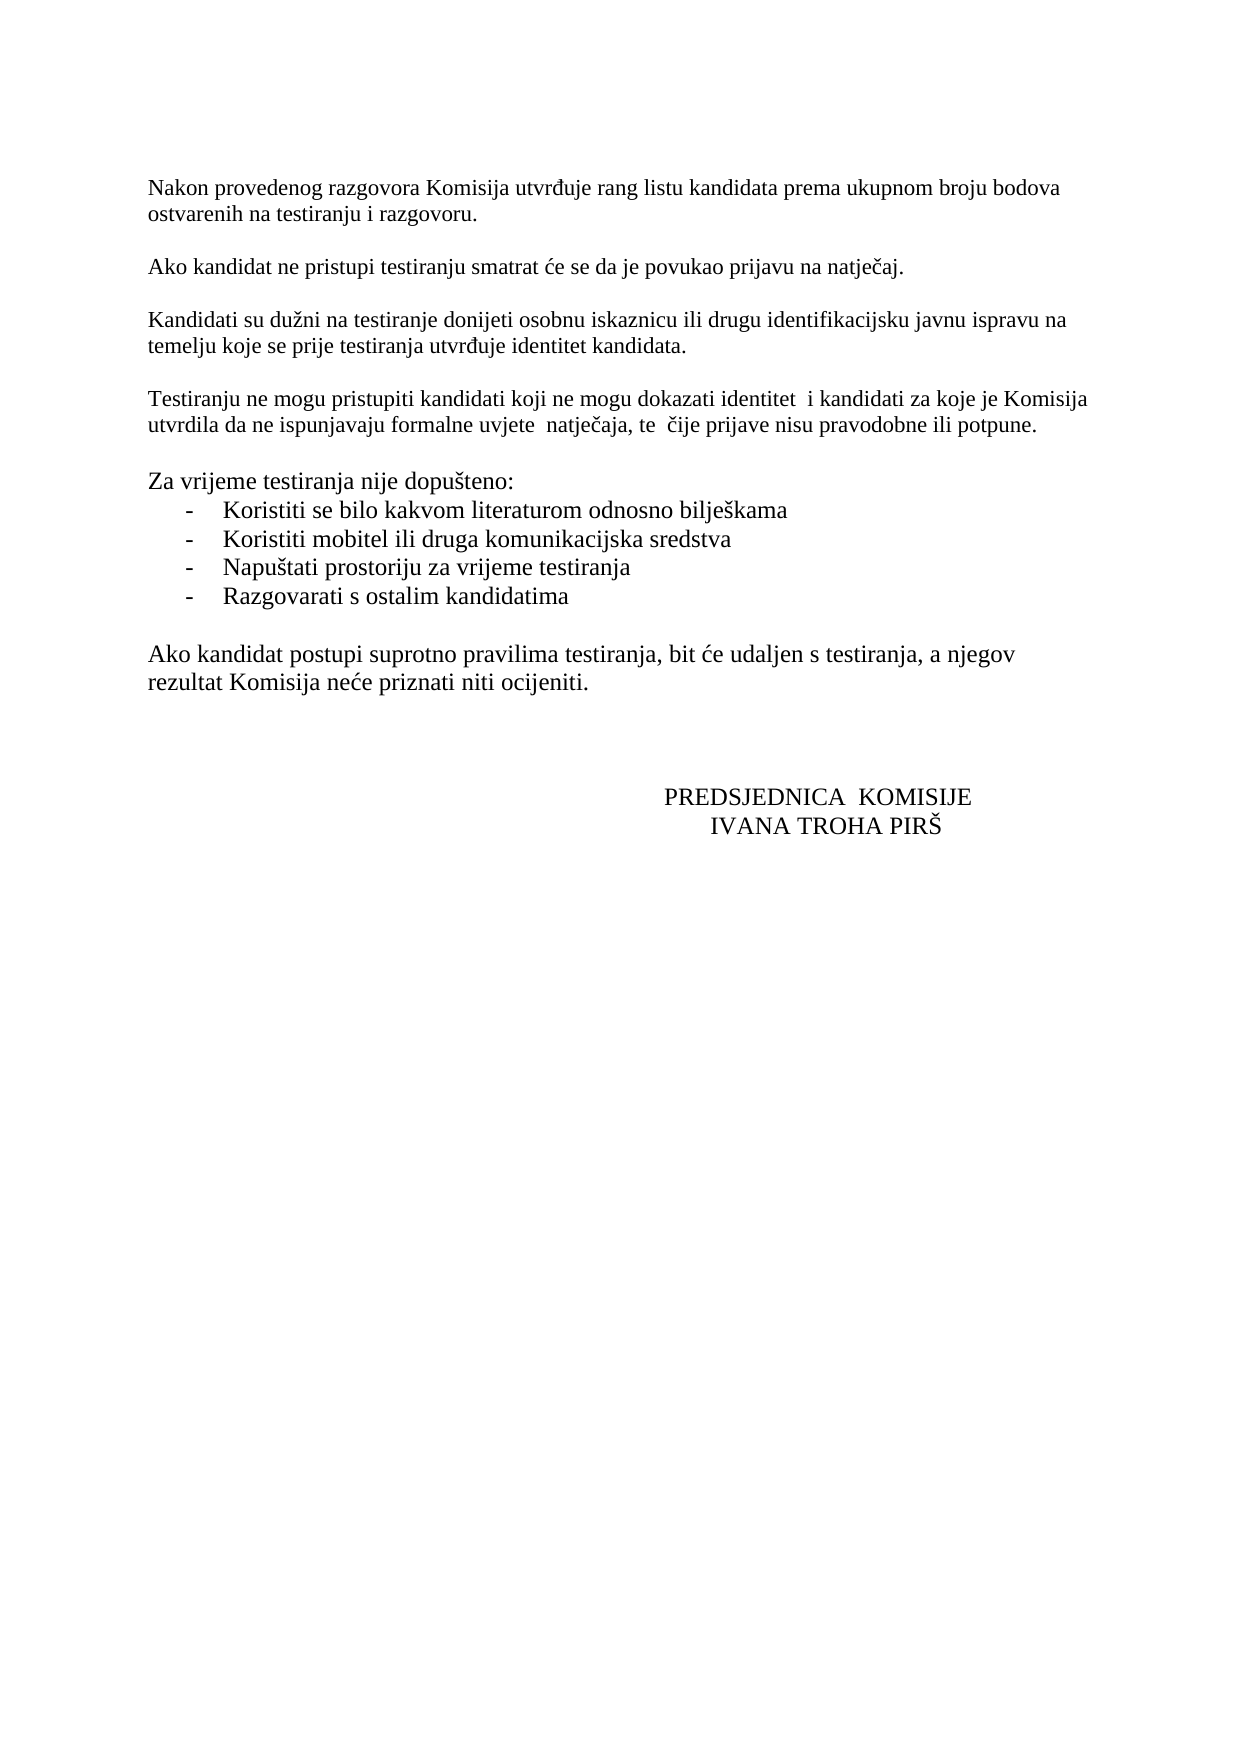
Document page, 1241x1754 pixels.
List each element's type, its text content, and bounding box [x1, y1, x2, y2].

text Ako kandidat postupi suprotno pravilima testiranja, bit će udaljen s testiranja, a njegov rezultat Komisija neće priznati niti ocijeniti. [148, 639, 1093, 696]
text Nakon provedenog razgovora Komisija utvrđuje rang listu kandidata prema ukupnom broju bodova ostvarenih na testiranju i razgovoru. [148, 174, 1093, 227]
list Napuštati prostoriju za vrijeme testiranja [185, 552, 1093, 581]
text Kandidati su dužni na testiranje donijeti osobnu iskaznicu ili drugu identifikacijsku javnu ispravu na temelju koje se prije testiranja utvrđuje identitet kandidata. [148, 306, 1093, 358]
text Testiranju ne mogu pristupiti kandidati koji ne mogu dokazati identitet i kandidati za koje je Komisija utvrdila da ne ispunjavaju formalne uvjete natječaja, te čije prijave nisu pravodobne ili potpune. [148, 385, 1093, 437]
list Koristiti se bilo kakvom literaturom odnosno bilješkama [185, 495, 1093, 524]
list Koristiti mobitel ili druga komunikacijska sredstva [185, 524, 1093, 552]
text Za vrijeme testiranja nije dopušteno: [148, 466, 1093, 495]
text Ako kandidat ne pristupi testiranju smatrat će se da je povukao prijavu na natječaj. [148, 253, 1093, 279]
list Razgovarati s ostalim kandidatima [185, 581, 1093, 610]
text PREDSJEDNICA KOMISIJE [148, 782, 1093, 811]
text IVANA TROHA PIRŠ [148, 811, 1093, 840]
